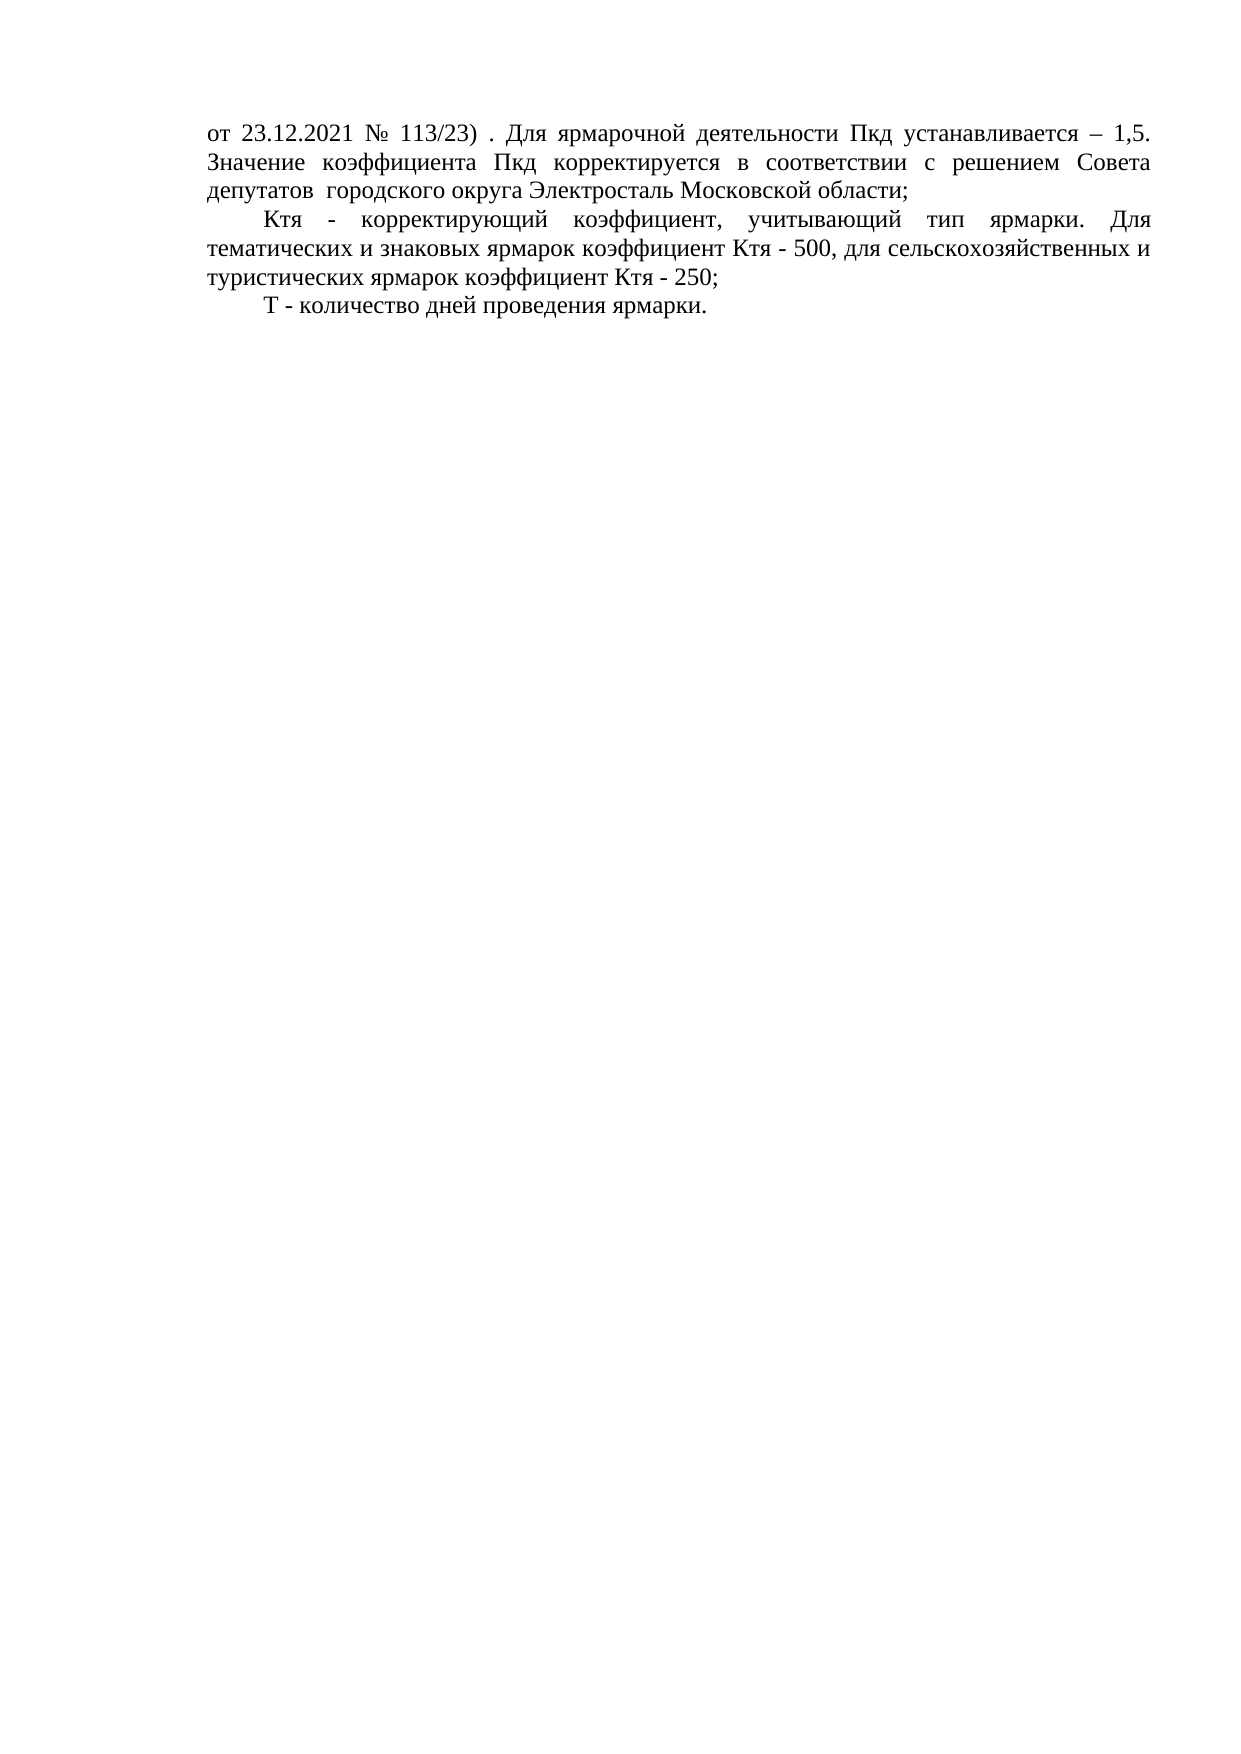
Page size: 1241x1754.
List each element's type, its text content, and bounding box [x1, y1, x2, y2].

text Т - количество дней проведения ярмарки. [207, 291, 1152, 319]
text Ктя - корректирующий коэффициент, учитывающий тип ярмарки. Для тематических и знаковых ярмарок коэффициент Ктя - 500, для сельскохозяйственных и туристических ярмарок коэффициент Ктя - 250; [207, 204, 1152, 291]
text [207, 118, 1152, 204]
